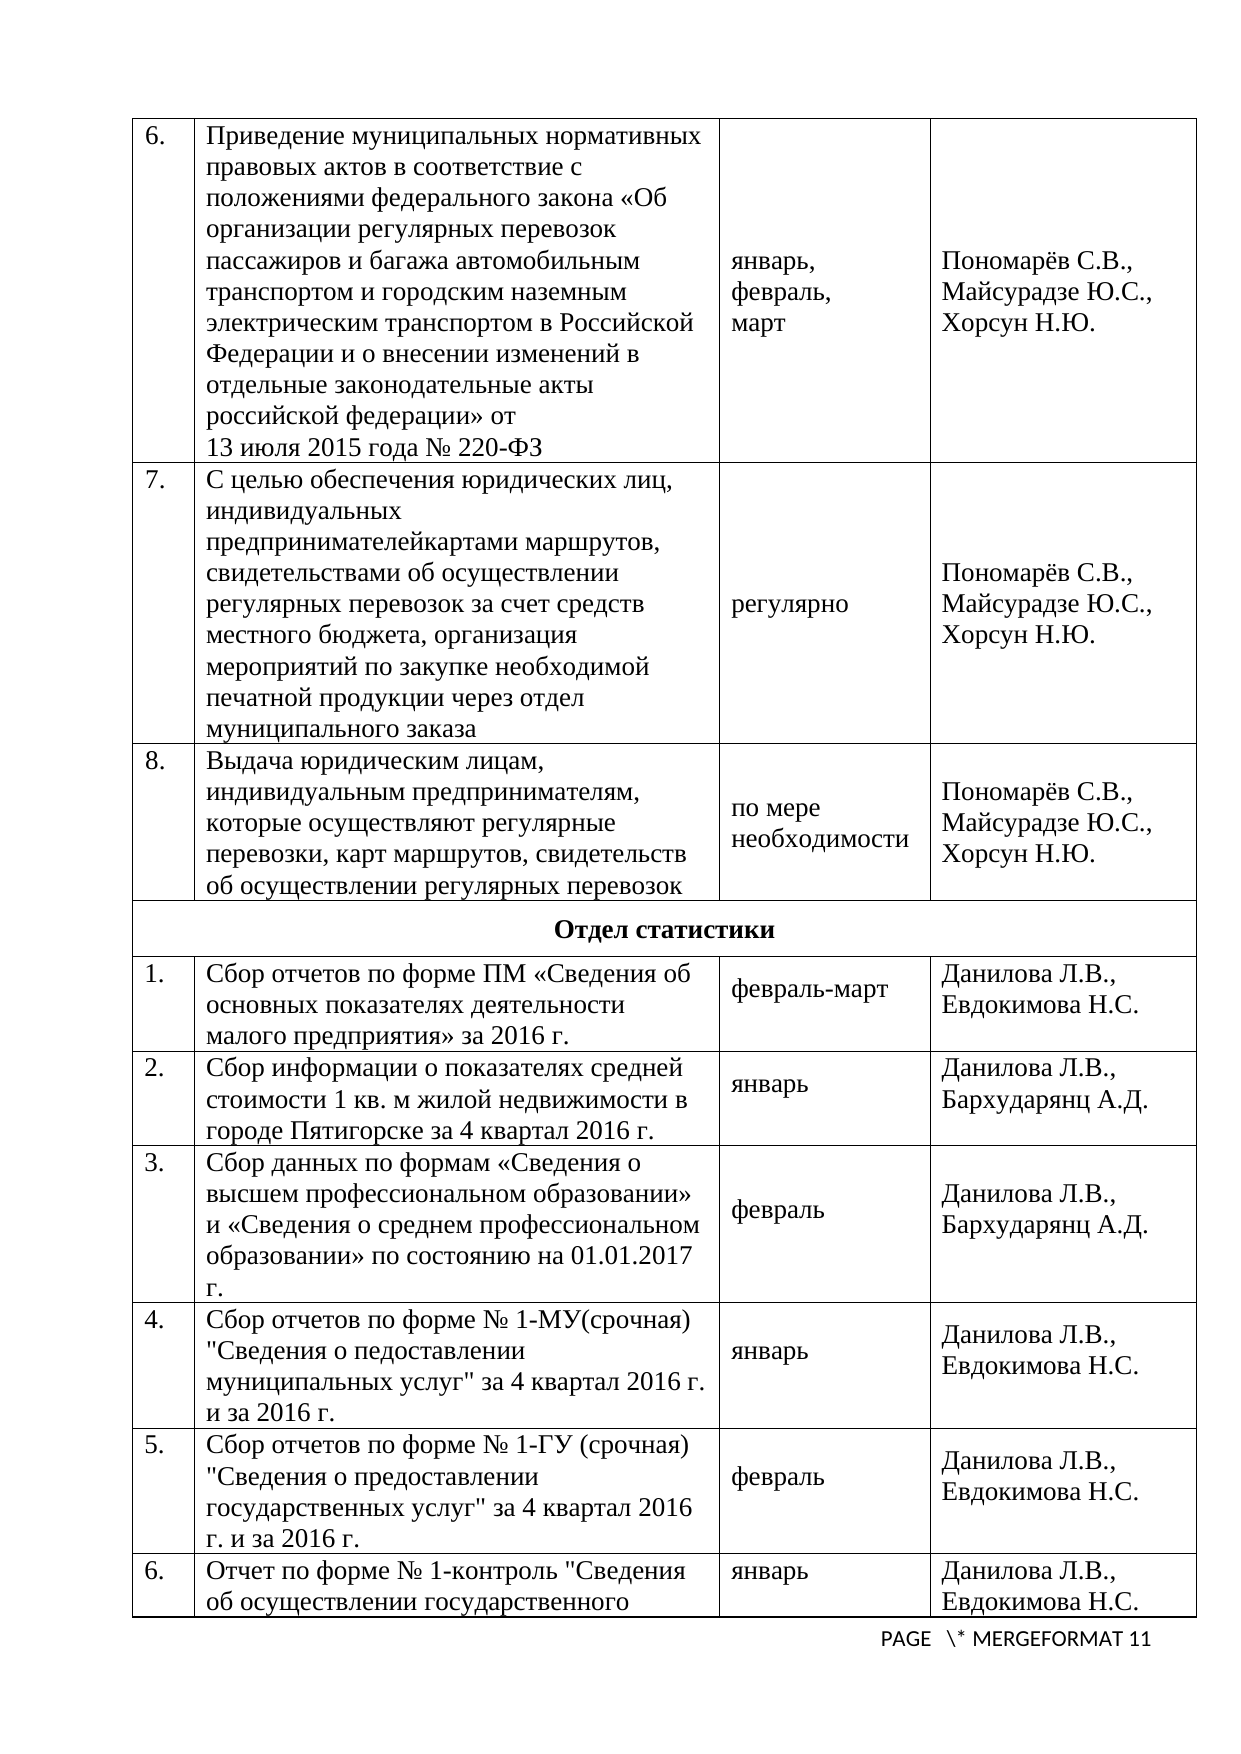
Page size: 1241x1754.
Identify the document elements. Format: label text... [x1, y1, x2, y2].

table_cell [133, 744, 194, 900]
table_cell Пономарёв С.В., Майсурадзе Ю.С., Хорсун Н.Ю. [931, 744, 1196, 900]
table_cell [133, 1146, 194, 1302]
table_cell Сбор информации о показателях средней стоимости 1 кв. м жилой недвижимости в городе Пятигорске за 4 квартал 2016 г. [195, 1052, 719, 1145]
table_cell Данилова Л.В., Бархударянц А.Д. [931, 1146, 1196, 1302]
table_cell Отдел статистики [133, 901, 1196, 956]
table_cell [133, 1554, 194, 1616]
table_cell [133, 957, 194, 1051]
table_cell регулярно [720, 463, 930, 743]
table_cell Сбор данных по формам «Сведения о высшем профессиональном образовании» и «Сведения о среднем профессиональном образовании» по состоянию на 01.01.2017 г. [195, 1146, 719, 1302]
table_cell Сбор отчетов по форме № 1-МУ(срочная) "Сведения о педоставлении муниципальных услуг" за 4 квартал 2016 г. и за 2016 г. [195, 1303, 719, 1427]
table_cell январь [720, 1554, 930, 1616]
table_cell Данилова Л.В., Евдокимова Н.С. [931, 1303, 1196, 1427]
table_cell [133, 1303, 194, 1427]
table_cell январь [720, 1052, 930, 1145]
table_cell февраль [720, 1146, 930, 1302]
table_cell [133, 463, 194, 743]
table_cell Сбор отчетов по форме ПМ «Сведения об основных показателях деятельности малого предприятия» за 2016 г. [195, 957, 719, 1051]
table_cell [195, 1554, 719, 1616]
table_cell по мере необходимости [720, 744, 930, 900]
table_cell Выдача юридическим лицам, индивидуальным предпринимателям, которые осуществляют регулярные перевозки, карт маршрутов, свидетельств об осуществлении регулярных перевозок [195, 744, 719, 900]
table_cell февраль-март [720, 957, 930, 1051]
table_cell Данилова Л.В., Евдокимова Н.С. [931, 1429, 1196, 1553]
table_cell Данилова Л.В., Бархударянц А.Д. [931, 1052, 1196, 1145]
table_cell Данилова Л.В., Евдокимова Н.С. [931, 957, 1196, 1051]
table_cell [133, 1429, 194, 1553]
table_cell январь, февраль, март [720, 119, 930, 462]
table_cell Приведение муниципальных нормативных правовых актов в соответствие с положениями федерального закона «Об организации регулярных перевозок пассажиров и багажа автомобильным транспортом и городским наземным электрическим транспортом в Российской Федерации и о внесении изменений в отдельные законодательные акты российской федерации» от 13 июля 2015 года № 220-ФЗ [195, 119, 719, 462]
table_cell Пономарёв С.В., Майсурадзе Ю.С., Хорсун Н.Ю. [931, 463, 1196, 743]
table_cell февраль [720, 1429, 930, 1553]
table_cell январь [720, 1303, 930, 1427]
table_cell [931, 1554, 1196, 1616]
table_cell [133, 1052, 194, 1145]
table_cell Сбор отчетов по форме № 1-ГУ (срочная) "Сведения о предоставлении государственных услуг" за 4 квартал 2016 г. и за 2016 г. [195, 1429, 719, 1553]
table_cell С целью обеспечения юридических лиц, индивидуальных предпринимателейкартами маршрутов, свидетельствами об осуществлении регулярных перевозок за счет средств местного бюджета, организация мероприятий по закупке необходимой печатной продукции через отдел муниципального заказа [195, 463, 719, 743]
table_cell [133, 119, 194, 462]
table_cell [931, 119, 1196, 462]
